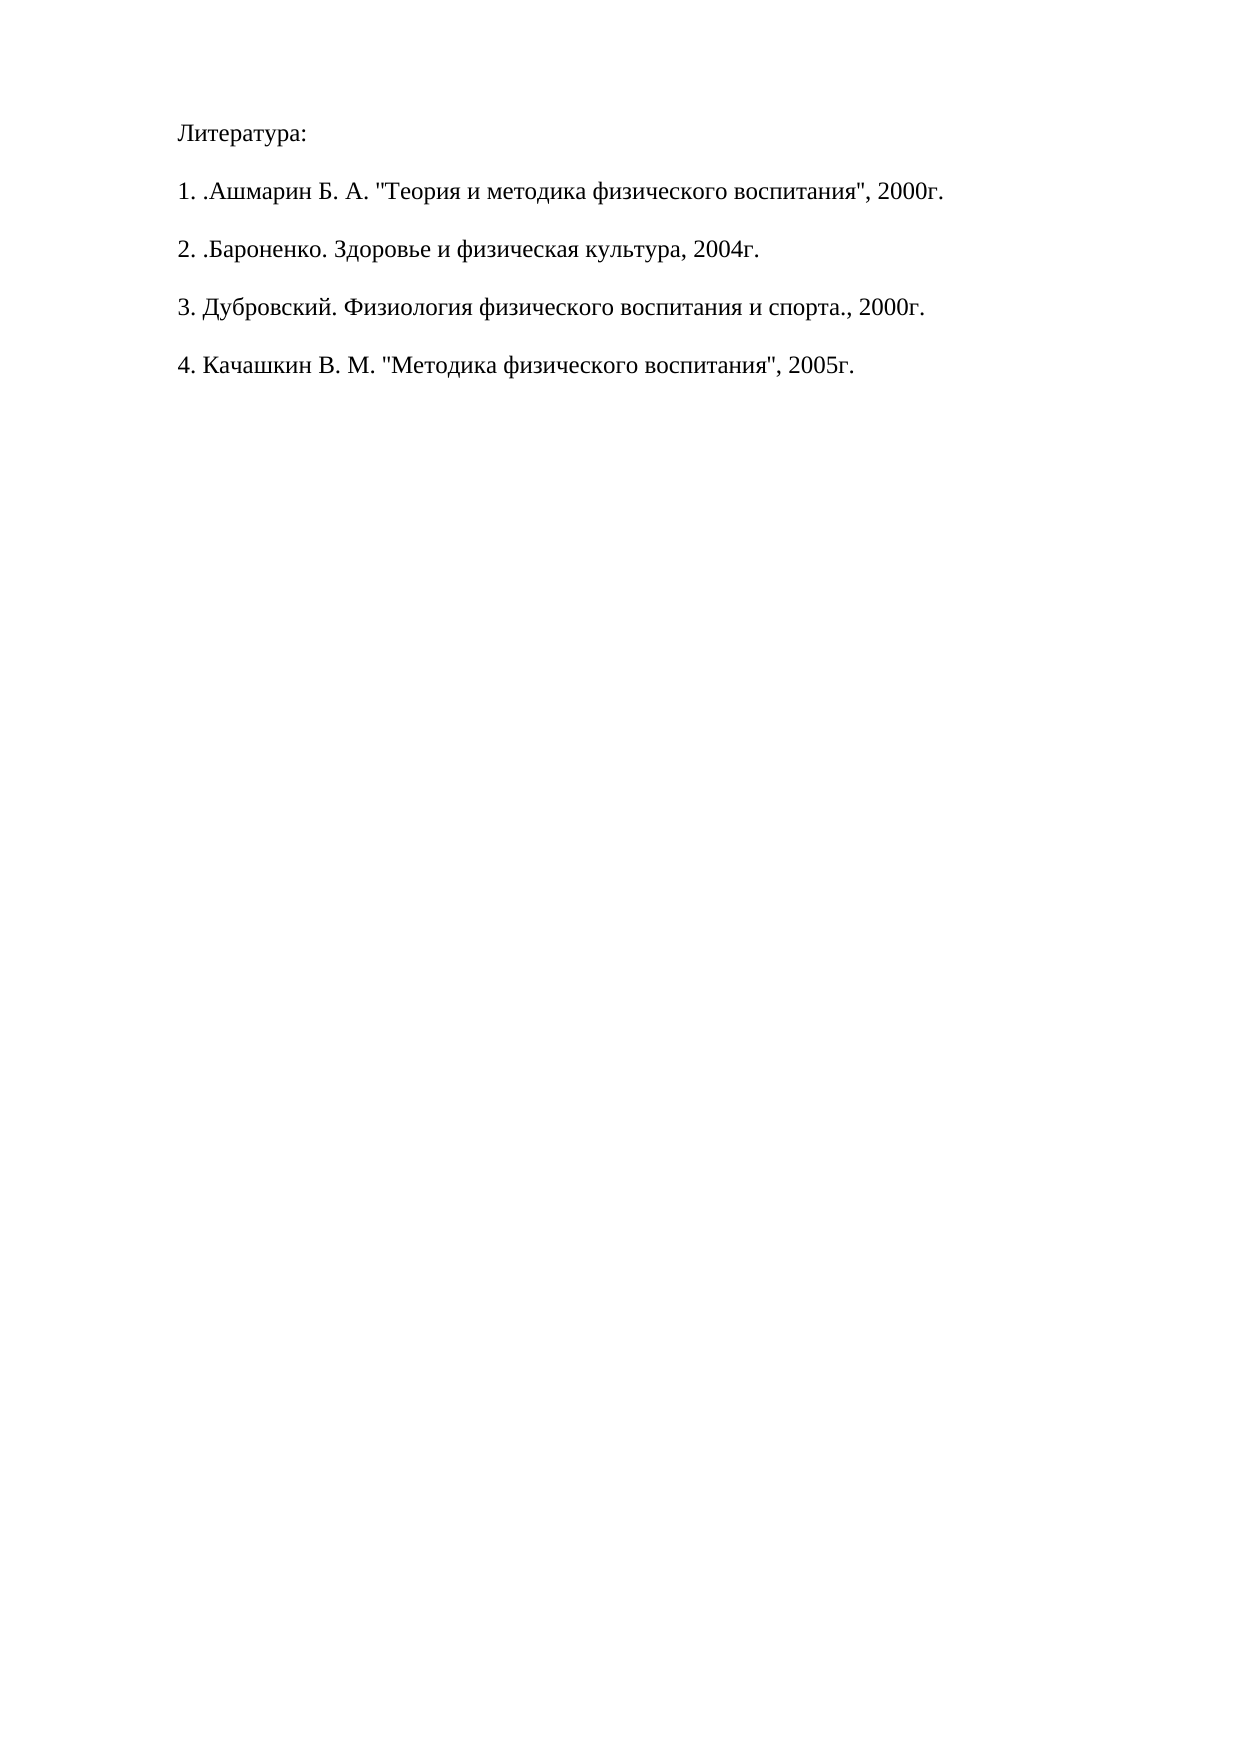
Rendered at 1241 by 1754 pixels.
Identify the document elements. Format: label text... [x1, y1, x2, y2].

text Литература: [177, 118, 1152, 147]
text 3. Дубровский. Физиология физического воспитания и спорта., 2000г. [177, 292, 1152, 321]
text 4. Качашкин В. М. ''Методика физического воспитания'', 2005г. [177, 350, 1152, 378]
text 2. .Бароненко. Здоровье и физическая культура, 2004г. [177, 234, 1152, 263]
text 1. .Ашмарин Б. А. ''Теория и методика физического воспитания'', 2000г. [177, 176, 1152, 205]
